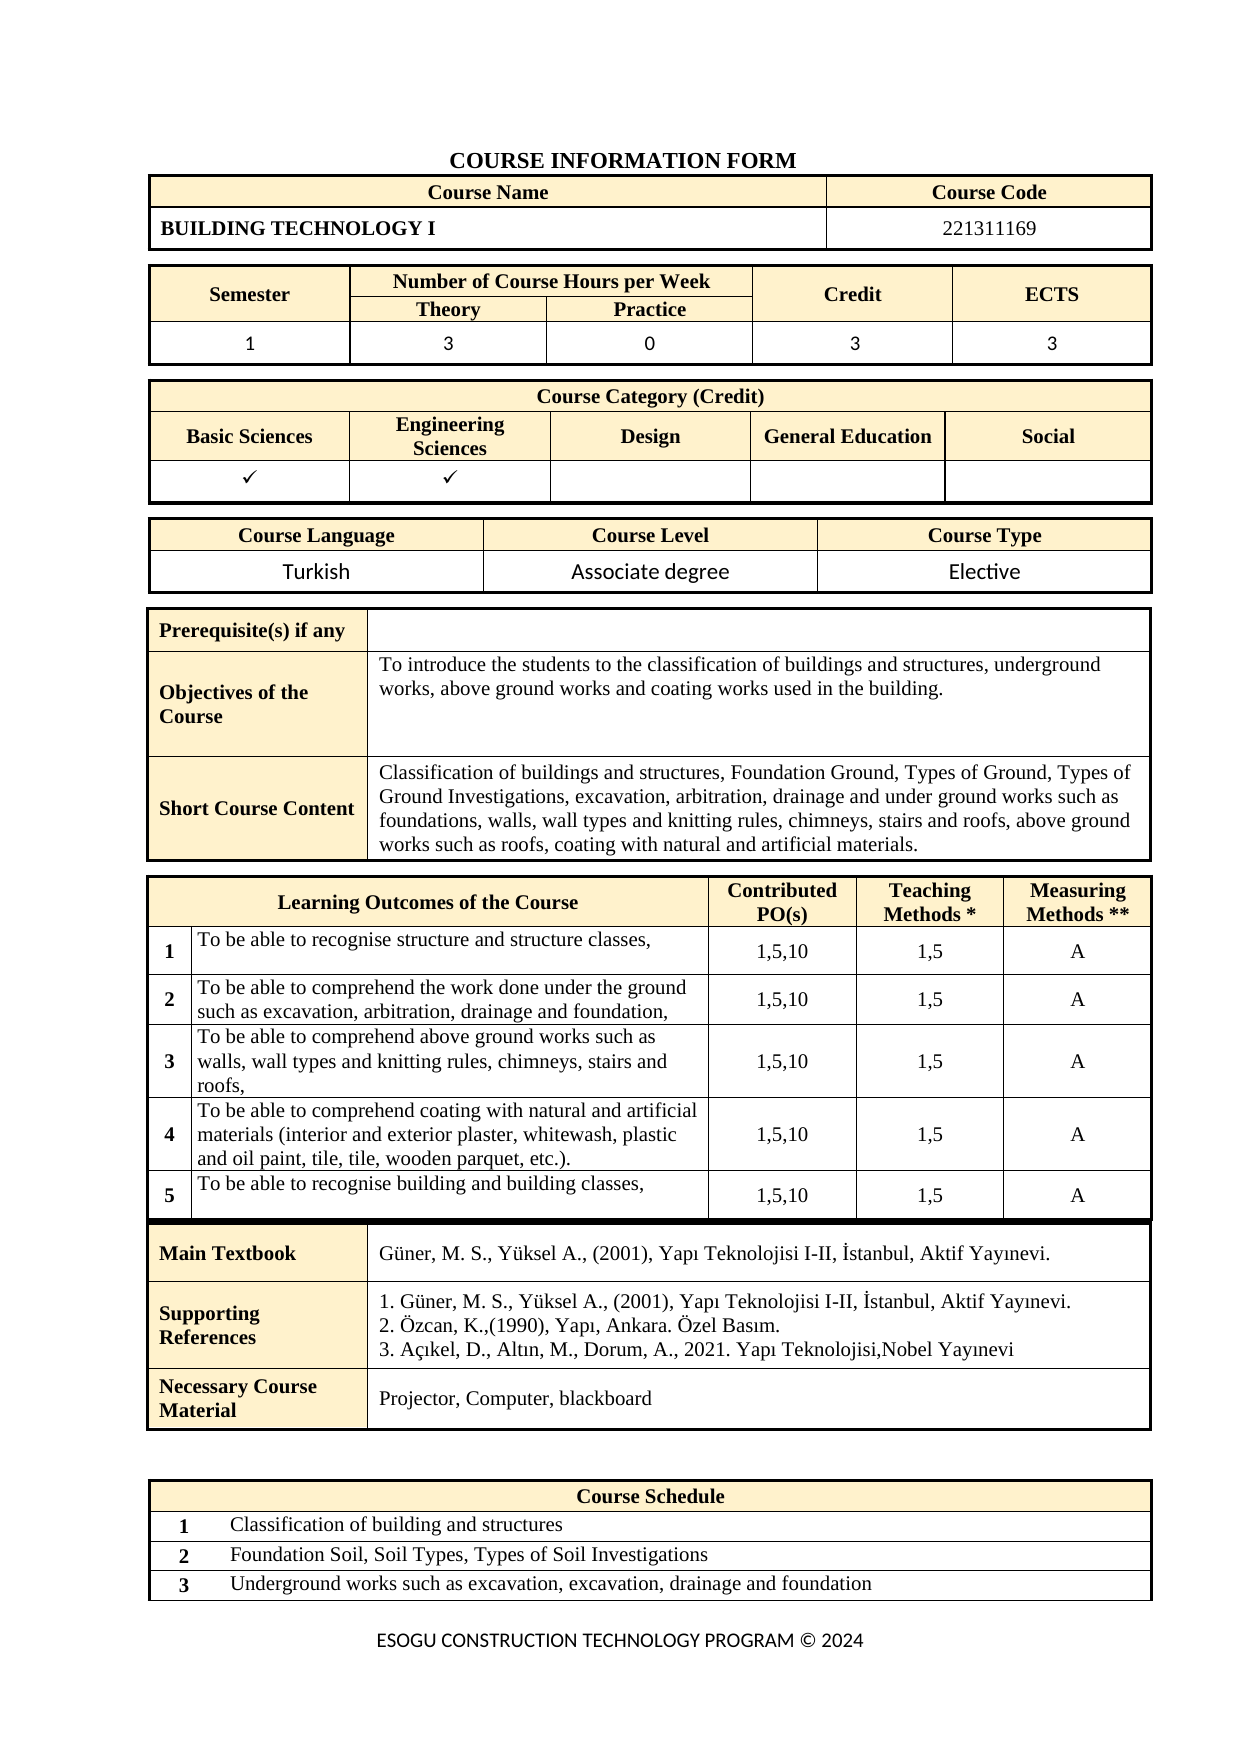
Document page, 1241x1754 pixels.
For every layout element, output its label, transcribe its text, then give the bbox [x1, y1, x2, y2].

table_cell 1,5 [857, 1098, 1003, 1170]
table_cell Social [946, 412, 1150, 460]
table_cell BUILDING TECHNOLOGY I [151, 208, 826, 248]
table_header Learning Outcomes of the Course [149, 878, 708, 926]
table_cell 3 [953, 322, 1150, 363]
table_header [368, 610, 1149, 651]
table_header Course Category (Credit) [151, 382, 1150, 411]
table_header Course Level [484, 520, 817, 550]
table_cell A [1004, 1025, 1150, 1097]
table_cell 1,5 [857, 927, 1003, 974]
table_cell Short Course Content [149, 757, 367, 859]
table_cell Basic Sciences [151, 412, 349, 460]
table_cell Practice [547, 297, 752, 321]
table_cell To introduce the students to the classification of buildings and structures, underground works, above ground works and coating works used in the building. [368, 652, 1149, 756]
table_cell Classification of buildings and structures, Foundation Ground, Types of Ground, Types of Ground Investigations, excavation, arbitration, drainage and under ground works such as foundations, walls, wall types and knitting rules, chimneys, stairs and roofs, above ground works such as roofs, coating with natural and artificial materials. [368, 757, 1149, 859]
table_cell Foundation Soil, Soil Types, Types of Soil Investigations [219, 1542, 1150, 1570]
table_cell 4 [149, 1098, 191, 1170]
table_cell 1,5,10 [709, 1025, 856, 1097]
table_cell 1,5 [857, 1025, 1003, 1097]
table_cell To be able to comprehend above ground works such as walls, wall types and knitting rules, chimneys, stairs and roofs, [192, 1025, 708, 1097]
table_header Course Type [818, 520, 1150, 550]
table_header Prerequisite(s) if any [149, 610, 367, 651]
table_cell 221311169 [827, 208, 1150, 248]
table_cell 1,5,10 [709, 1098, 856, 1170]
table_header Course Schedule [151, 1482, 1150, 1511]
table_header Course Code [827, 177, 1150, 206]
table_cell General Education [751, 412, 944, 460]
table_cell To be able to recognise structure and structure classes, [192, 927, 708, 974]
table_cell 3 [351, 322, 546, 363]
table_cell 2 [151, 1542, 218, 1570]
table_cell 1,5,10 [709, 1171, 856, 1218]
table_cell Necessary Course Material [149, 1369, 367, 1427]
table_cell [551, 461, 750, 501]
table_cell 0 [547, 322, 752, 363]
table_header Teaching Methods * [857, 878, 1003, 926]
table_cell [350, 461, 550, 501]
table_cell Objectives of the Course [149, 652, 367, 756]
table_cell To be able to recognise building and building classes, [192, 1171, 708, 1218]
table_cell 3 [149, 1025, 191, 1097]
table_header ECTS [953, 267, 1150, 321]
table_cell 1 [151, 1512, 218, 1541]
table_cell 1,5 [857, 1171, 1003, 1218]
table_cell To be able to comprehend the work done under the ground such as excavation, arbitration, drainage and foundation, [192, 975, 708, 1023]
table_cell 5 [149, 1171, 191, 1218]
table_cell A [1004, 975, 1150, 1023]
table_cell Theory [351, 297, 546, 321]
table_header Main Textbook [149, 1225, 367, 1281]
table_cell A [1004, 927, 1150, 974]
table_cell A [1004, 1171, 1150, 1218]
table_cell Underground works such as excavation, excavation, drainage and foundation [219, 1571, 1150, 1599]
table_cell Design [551, 412, 750, 460]
table_header Course Name [151, 177, 826, 206]
table_cell [751, 461, 944, 501]
table_cell 1,5 [857, 975, 1003, 1023]
table_header Güner, M. S., Yüksel A., (2001), Yapı Teknolojisi I-II, İstanbul, Aktif Yayınevi. [368, 1225, 1149, 1281]
table_cell 1,5,10 [709, 975, 856, 1023]
table_header Contributed PO(s) [709, 878, 856, 926]
table_cell Supporting References [149, 1282, 367, 1368]
table_cell 2 [149, 975, 191, 1023]
table_header Semester [151, 267, 349, 321]
table_cell 1. Güner, M. S., Yüksel A., (2001), Yapı Teknolojisi I-II, İstanbul, Aktif Yayınevi. 2. Özcan, K.,(1990), Yapı, Ankara. Özel Basım. 3. Açıkel, D., Altın, M., Dorum, A., 2021. Yapı Teknolojisi,Nobel Yayınevi [368, 1282, 1149, 1368]
table_cell A [1004, 1098, 1150, 1170]
table_cell 1 [151, 322, 349, 363]
table_cell 1,5,10 [709, 927, 856, 974]
table_cell To be able to comprehend coating with natural and artificial materials (interior and exterior plaster, whitewash, plastic and oil paint, tile, tile, wooden parquet, etc.). [192, 1098, 708, 1170]
table_cell [946, 461, 1150, 501]
table_cell Engineering Sciences [350, 412, 550, 460]
table_cell Projector, Computer, blackboard [368, 1369, 1149, 1427]
table_cell [151, 461, 349, 501]
text COURSE INFORMATION FORM [148, 148, 1093, 174]
table_cell 1 [149, 927, 191, 974]
table_cell Classification of building and structures [219, 1512, 1150, 1541]
table_cell 3 [151, 1571, 218, 1599]
table_header Measuring Methods ** [1004, 878, 1150, 926]
table_header Course Language [151, 520, 483, 550]
table_header Credit [753, 267, 952, 321]
table_header Number of Course Hours per Week [351, 267, 752, 296]
table_cell 3 [753, 322, 952, 363]
